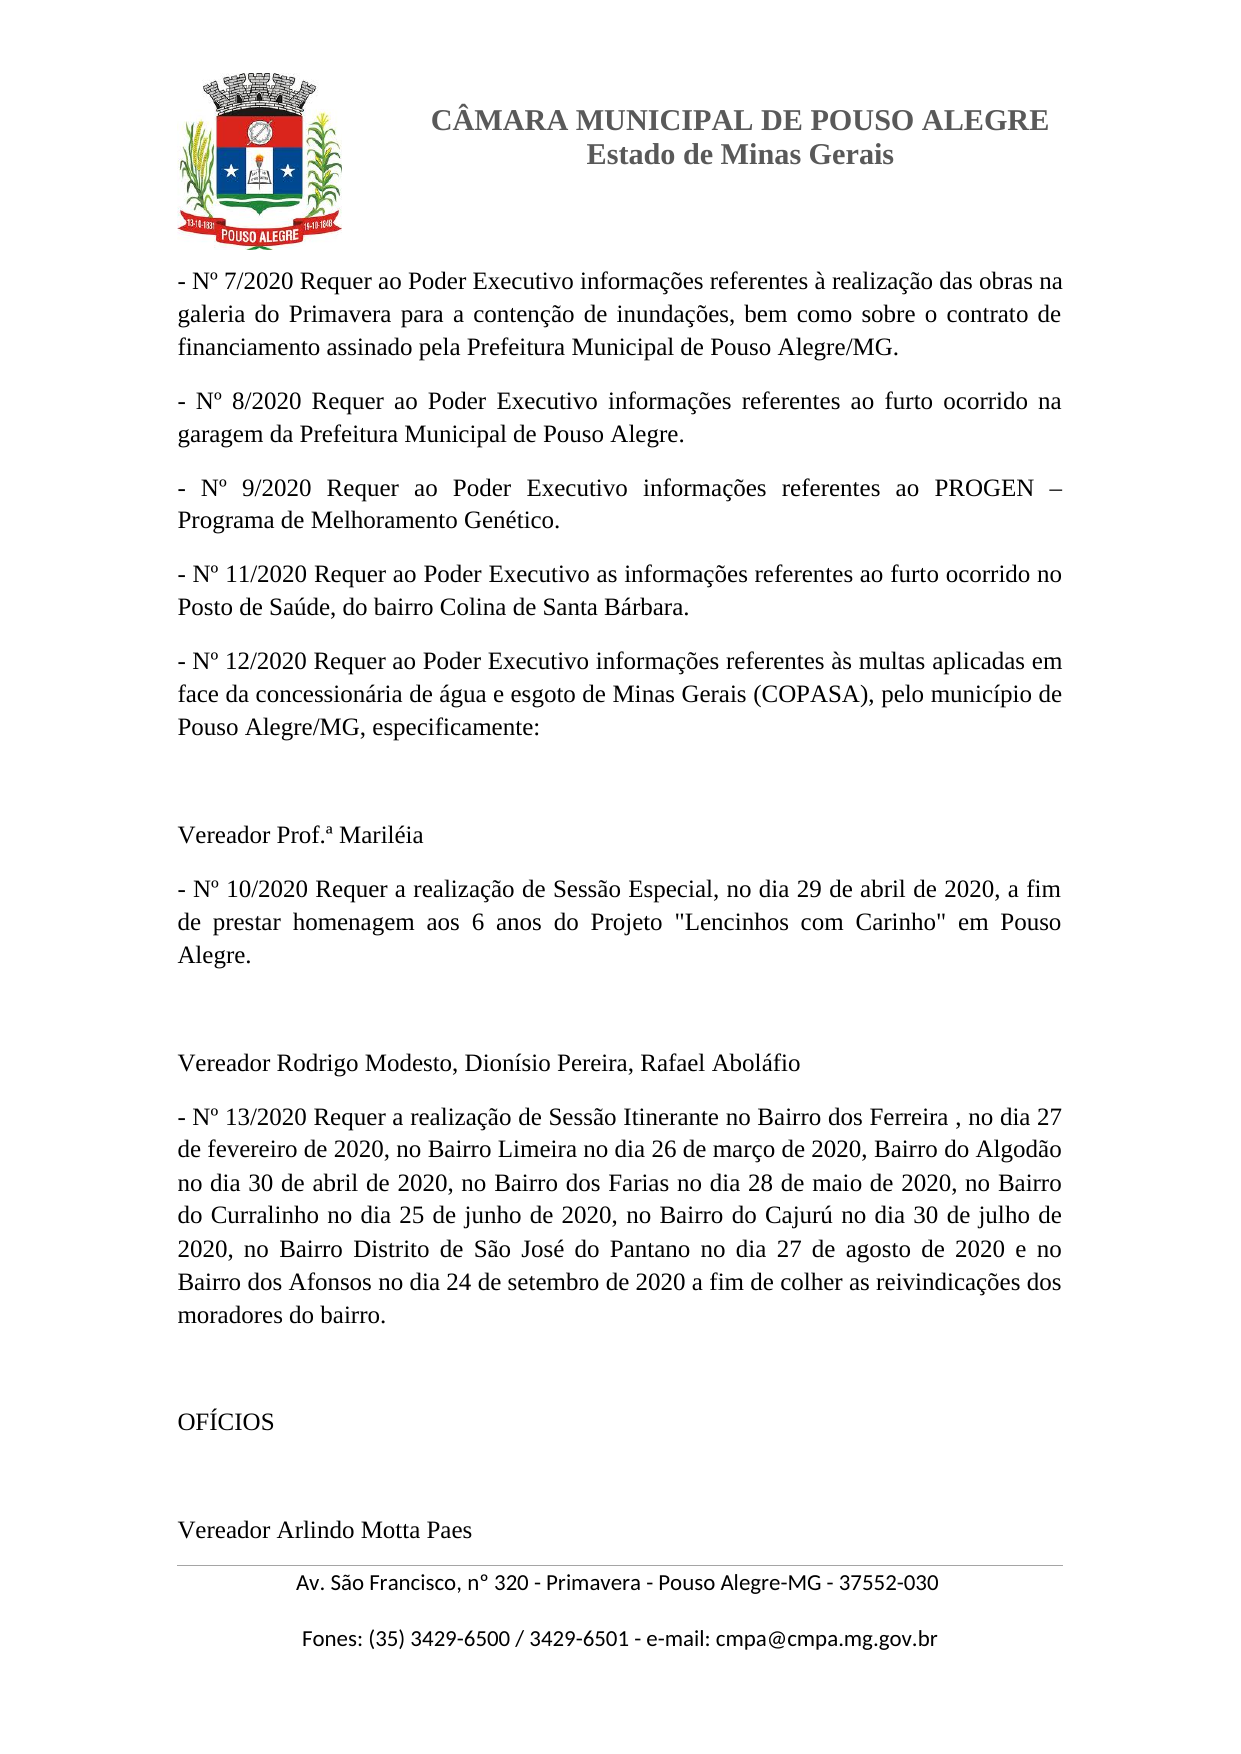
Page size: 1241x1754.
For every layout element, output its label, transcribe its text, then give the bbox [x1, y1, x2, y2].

text - Nº 8/2020 Requer ao Poder Executivo informações referentes ao furto ocorrido na garagem da Prefeitura Municipal de Pouso Alegre. [177, 386, 1063, 447]
text - Nº 10/2020 Requer a realização de Sessão Especial, no dia 29 de abril de 2020, a fim de prestar homenagem aos 6 anos do Projeto "Lencinhos com Carinho" em Pouso Alegre. [177, 874, 1063, 969]
text - Nº 9/2020 Requer ao Poder Executivo informações referentes ao PROGEN – Programa de Melhoramento Genético. [177, 473, 1063, 534]
text - Nº 11/2020 Requer ao Poder Executivo as informações referentes ao furto ocorrido no Posto de Saúde, do bairro Colina de Santa Bárbara. [177, 559, 1063, 621]
text - Nº 7/2020 Requer ao Poder Executivo informações referentes à realização das obras na galeria do Primavera para a contenção de inundações, bem como sobre o contrato de financiamento assinado pela Prefeitura Municipal de Pouso Alegre/MG. [177, 266, 1063, 361]
text OFÍCIOS [177, 1407, 1063, 1436]
text - Nº 13/2020 Requer a realização de Sessão Itinerante no Bairro dos Ferreira , no dia 27 de fevereiro de 2020, no Bairro Limeira no dia 26 de março de 2020, Bairro do Algodão no dia 30 de abril de 2020, no Bairro dos Farias no dia 28 de maio de 2020, no Bairro do Curralinho no dia 25 de junho de 2020, no Bairro do Cajurú no dia 30 de julho de 2020, no Bairro Distrito de São José do Pantano no dia 27 de agosto de 2020 e no Bairro dos Afonsos no dia 24 de setembro de 2020 a fim de colher as reivindicações dos moradores do bairro. [177, 1102, 1063, 1328]
text - Nº 12/2020 Requer ao Poder Executivo informações referentes às multas aplicadas em face da concessionária de água e esgoto de Minas Gerais (COPASA), pelo município de Pouso Alegre/MG, especificamente: [177, 646, 1063, 741]
picture [177, 73, 342, 250]
text Vereador Prof.ª Mariléia [177, 820, 1063, 849]
text Vereador Rodrigo Modesto, Dionísio Pereira, Rafael Aboláfio [177, 1048, 1063, 1076]
text Vereador Arlindo Motta Paes [177, 1515, 1063, 1544]
